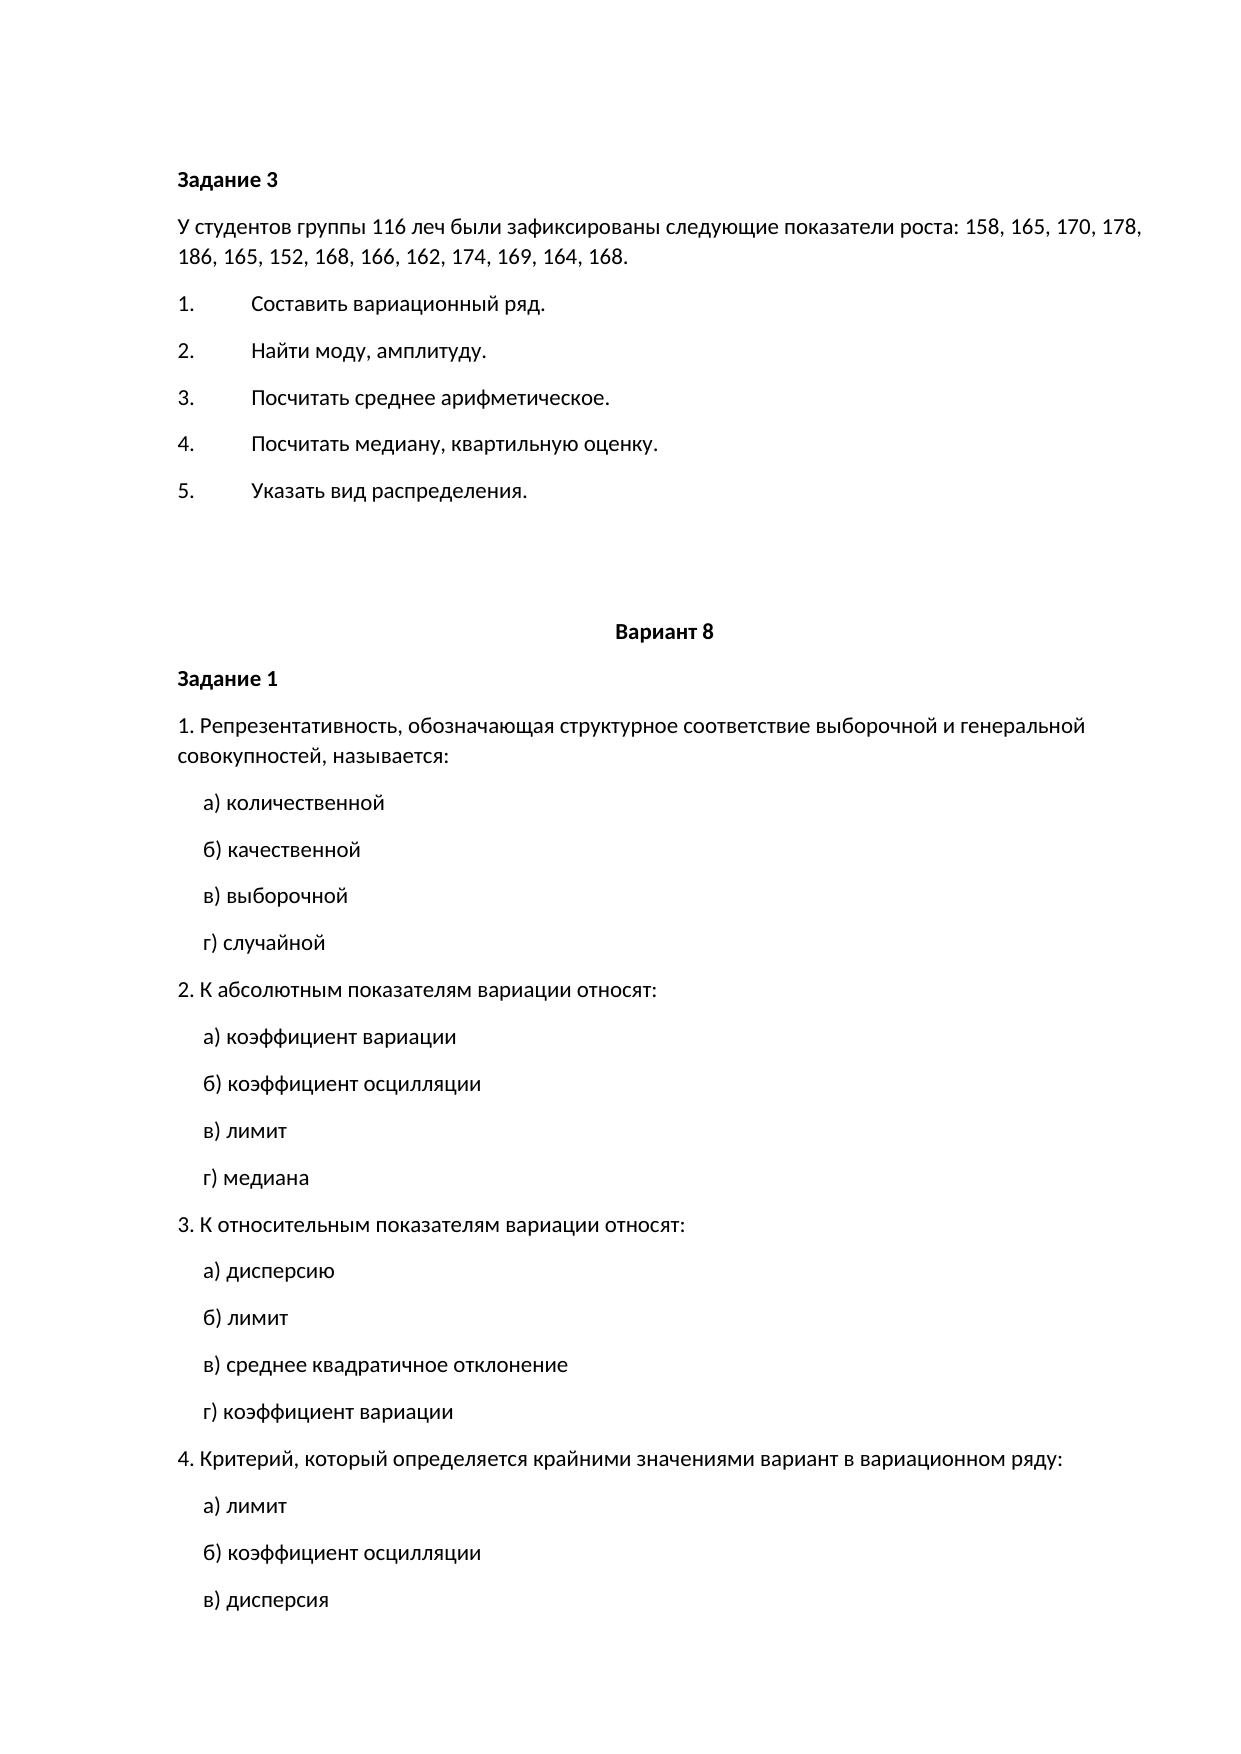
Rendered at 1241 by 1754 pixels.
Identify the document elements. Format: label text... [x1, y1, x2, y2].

text а) количественной [177, 788, 1152, 816]
text У студентов группы 116 леч были зафиксированы следующие показатели роста: 158, 165, 170, 178, 186, 165, 152, 168, 166, 162, 174, 169, 164, 168. [177, 212, 1152, 270]
text б) качественной [177, 835, 1152, 863]
text в) среднее квадратичное отклонение [177, 1350, 1152, 1378]
text 3. Посчитать среднее арифметическое. [177, 383, 1152, 411]
text Вариант 8 [177, 617, 1152, 645]
text в) выборочной [177, 882, 1152, 910]
text 1. Составить вариационный ряд. [177, 289, 1152, 317]
text 4. Критерий, который определяется крайними значениями вариант в вариационном ряду: [177, 1444, 1152, 1472]
text Задание 1 [177, 664, 1152, 692]
text б) лимит [177, 1303, 1152, 1332]
text б) коэффициент осцилляции [177, 1069, 1152, 1097]
text а) дисперсию [177, 1257, 1152, 1285]
text г) коэффициент вариации [177, 1397, 1152, 1425]
text в) лимит [177, 1116, 1152, 1144]
text г) медиана [177, 1163, 1152, 1191]
text б) коэффициент осцилляции [177, 1538, 1152, 1566]
text а) лимит [177, 1491, 1152, 1519]
text в) дисперсия [177, 1585, 1152, 1613]
text г) случайной [177, 928, 1152, 957]
text 4. Посчитать медиану, квартильную оценку. [177, 429, 1152, 458]
text Задание 3 [177, 165, 1152, 193]
text а) коэффициент вариации [177, 1022, 1152, 1050]
text 2. Найти моду, амплитуду. [177, 336, 1152, 364]
text 3. К относительным показателям вариации относят: [177, 1210, 1152, 1238]
text 5. Указать вид распределения. [177, 476, 1152, 504]
text 1. Репрезентативность, обозначающая структурное соответствие выборочной и генеральной совокупностей, называется: [177, 711, 1152, 769]
text 2. К абсолютным показателям вариации относят: [177, 975, 1152, 1003]
